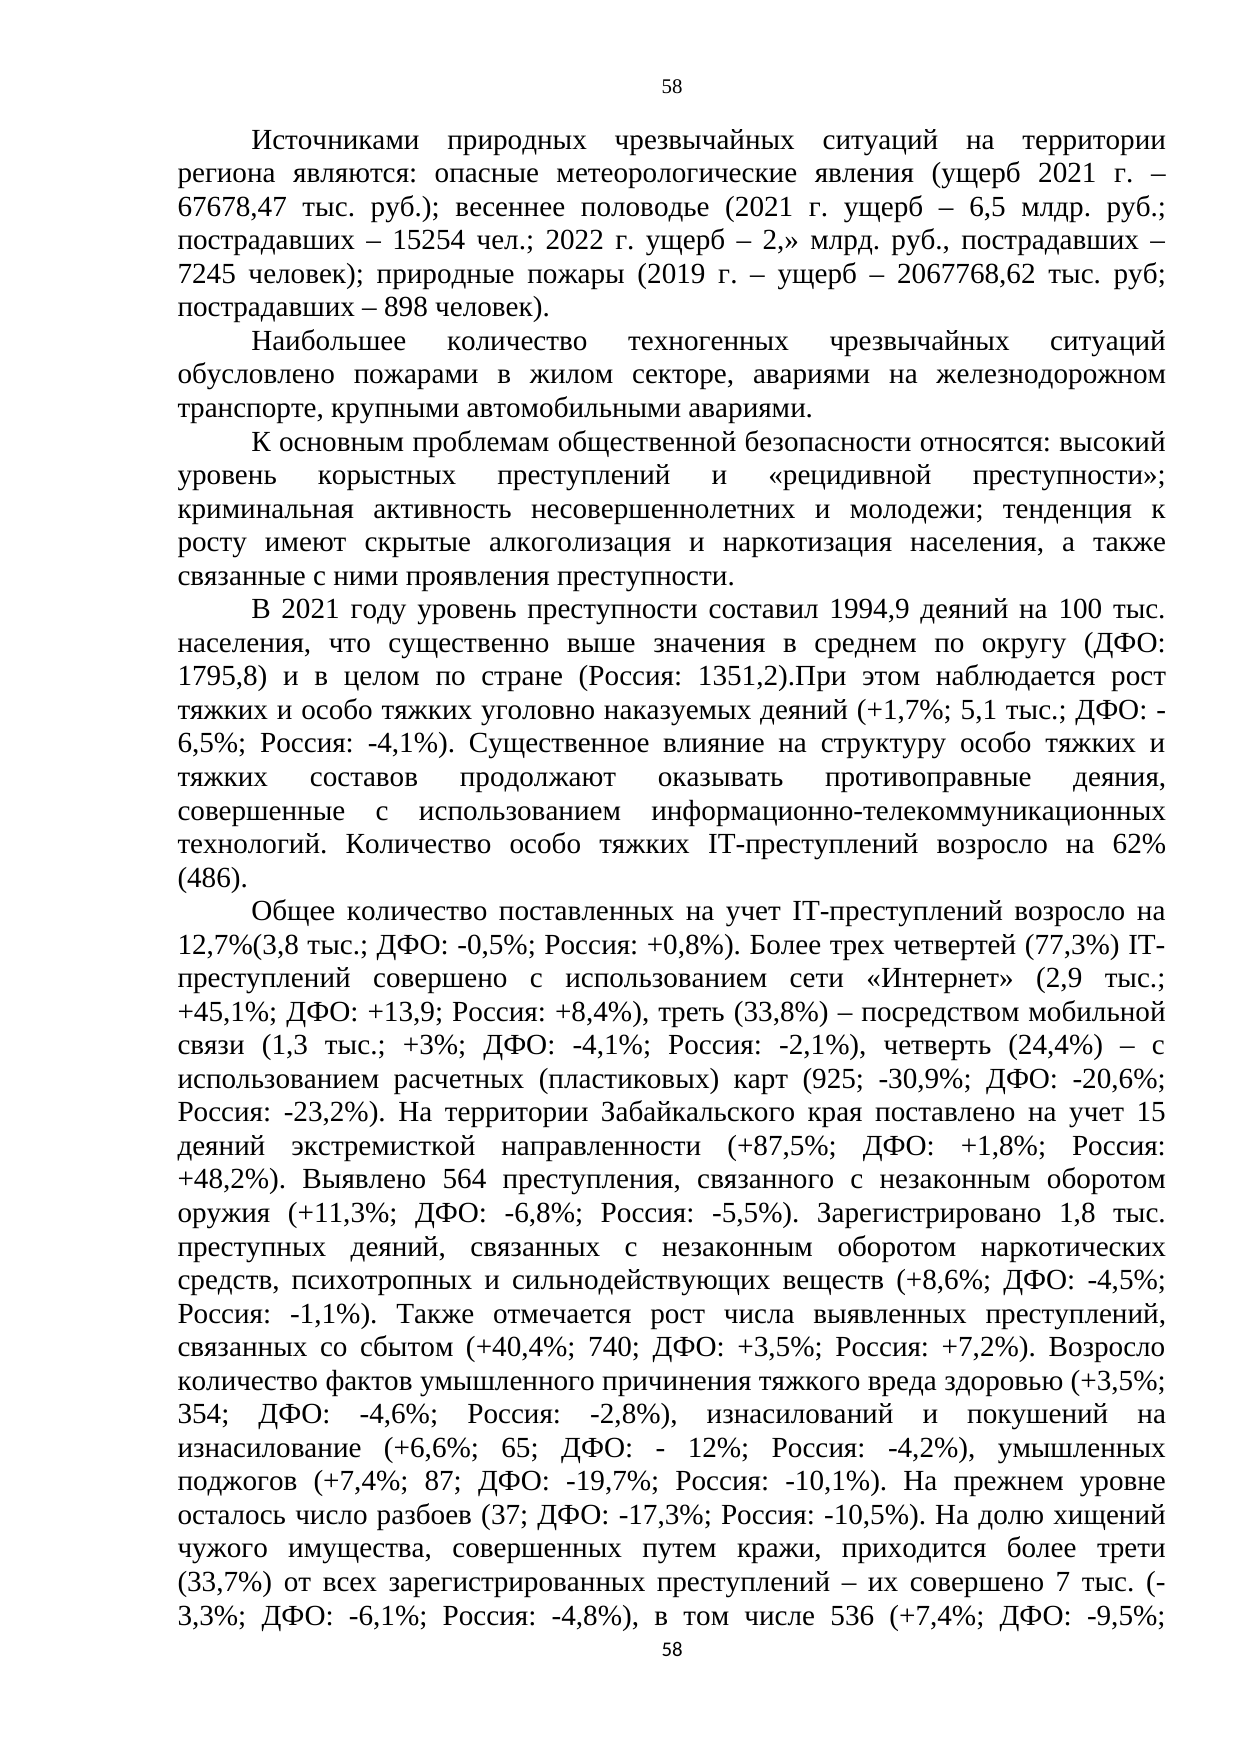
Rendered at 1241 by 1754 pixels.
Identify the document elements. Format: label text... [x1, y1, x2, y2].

text В 2021 году уровень преступности составил 1994,9 деяний на 100 тыс. населения, что существенно выше значения в среднем по округу (ДФО: 1795,8) и в целом по стране (Россия: 1351,2).При этом наблюдается рост тяжких и особо тяжких уголовно наказуемых деяний (+1,7%; 5,1 тыс.; ДФО: -6,5%; Россия: -4,1%). Существенное влияние на структуру особо тяжких и тяжких составов продолжают оказывать противоправные деяния, совершенные с использованием информационно-телекоммуникационных технологий. Количество особо тяжких IT-преступлений возросло на 62% (486). [177, 591, 1167, 893]
text Источниками природных чрезвычайных ситуаций на территории региона являются: опасные метеорологические явления (ущерб 2021 г. – 67678,47 тыс. руб.); весеннее половодье (2021 г. ущерб – 6,5 млдр. руб.; пострадавших – 15254 чел.; 2022 г. ущерб – 2,» млрд. руб., пострадавших – 7245 человек); природные пожары (2019 г. – ущерб – 2067768,62 тыс. руб; пострадавших – 898 человек). [177, 122, 1167, 323]
text Наибольшее количество техногенных чрезвычайных ситуаций обусловлено пожарами в жилом секторе, авариями на железнодорожном транспорте, крупными автомобильными авариями. [177, 323, 1167, 424]
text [177, 893, 1167, 1631]
text К основным проблемам общественной безопасности относятся: высокий уровень корыстных преступлений и «рецидивной преступности»; криминальная активность несовершеннолетних и молодежи; тенденция к росту имеют скрытые алкоголизация и наркотизация населения, а также связанные с ними проявления преступности. [177, 424, 1167, 591]
